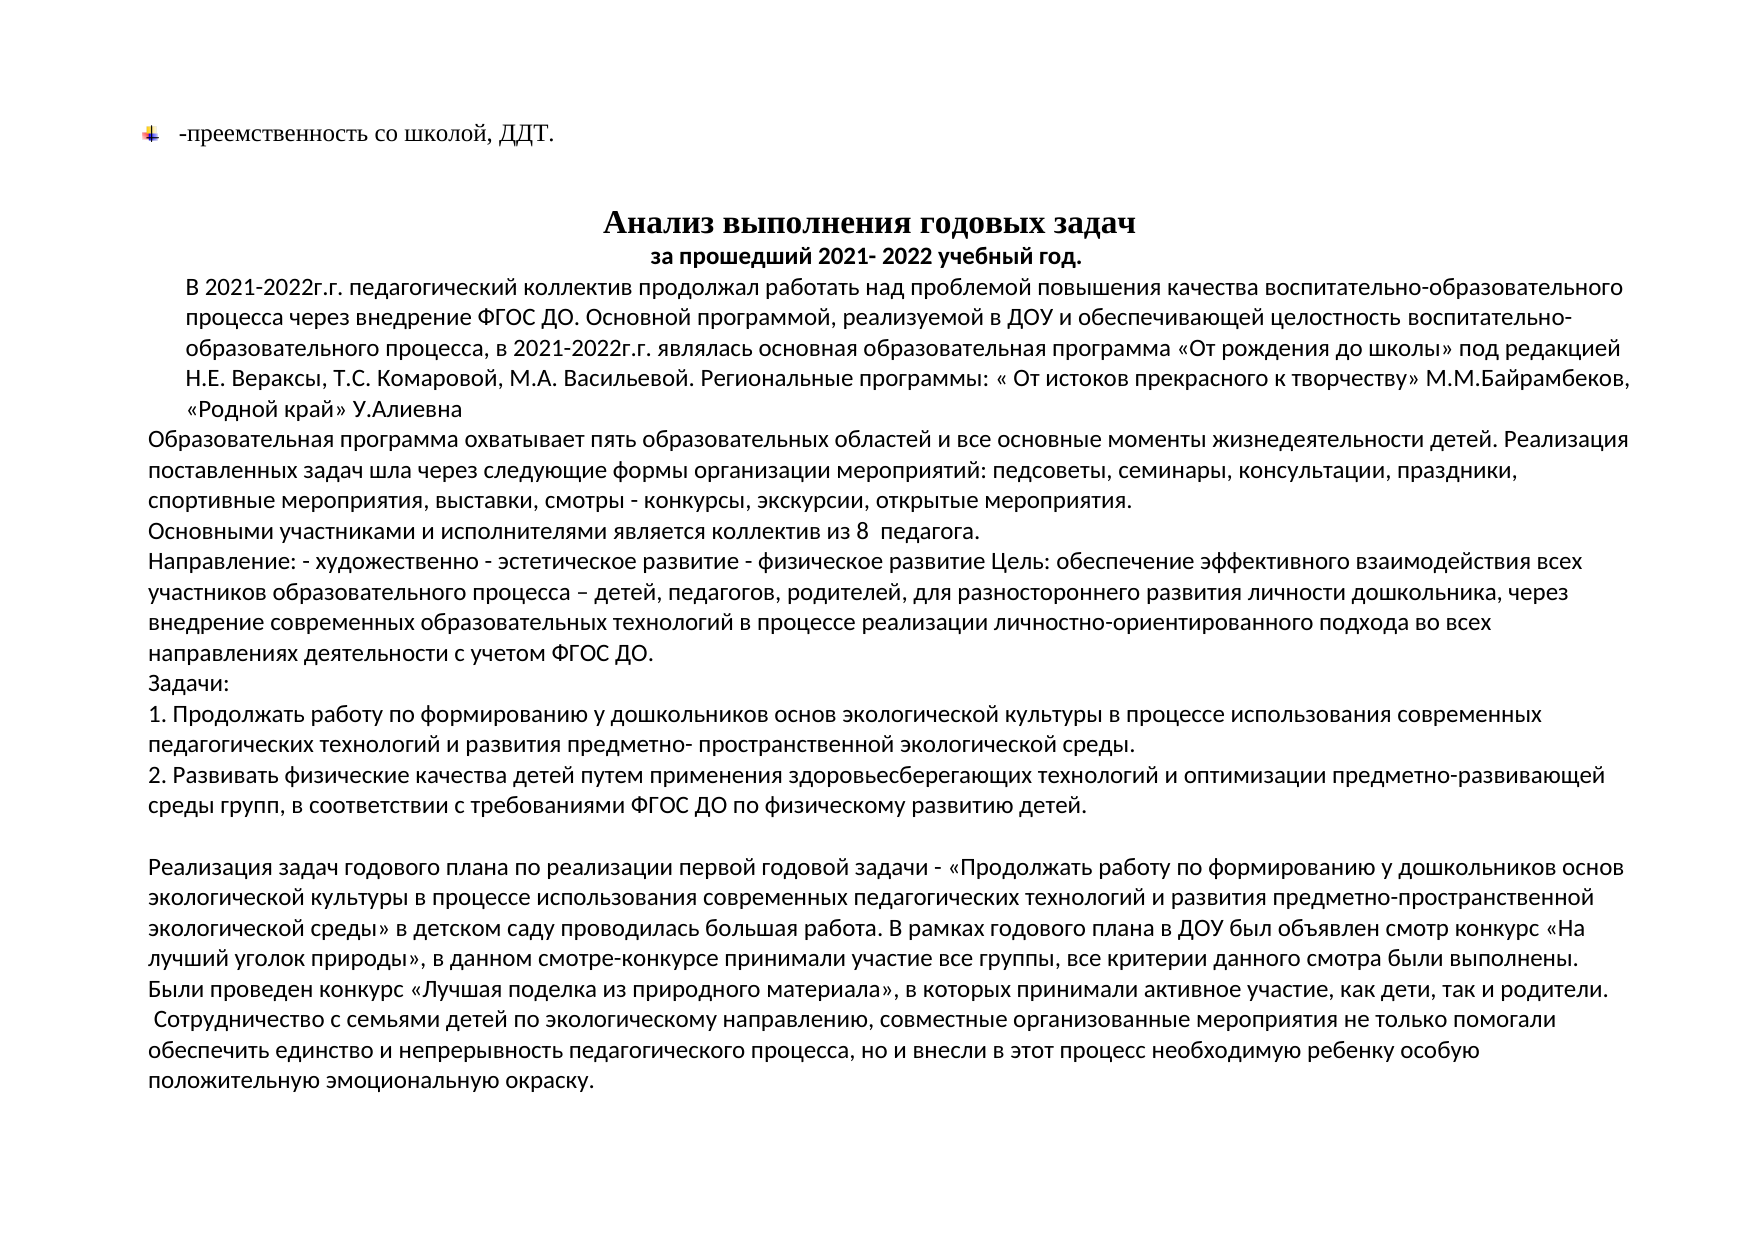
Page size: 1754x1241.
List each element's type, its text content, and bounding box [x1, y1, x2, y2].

text Основными участниками и исполнителями является коллектив из 8 педагога. [148, 515, 1636, 546]
text 1. Продолжать работу по формированию у дошкольников основ экологической культуры в процессе использования современных педагогических технологий и развития предметно- пространственной экологической среды. [148, 698, 1636, 759]
text Задачи: [148, 668, 1636, 698]
text Анализ выполнения годовых задач [109, 202, 1630, 240]
text В 2021-2022г.г. педагогический коллектив продолжал работать над проблемой повышения качества воспитательно-образовательного процесса через внедрение ФГОС ДО. Основной программой, реализуемой в ДОУ и обеспечивающей целостность воспитательно-образовательного процесса, в 2021-2022г.г. являлась основная образовательная программа «От рождения до школы» под редакцией Н.Е. Вераксы, Т.С. Комаровой, М.А. Васильевой. Региональные программы: « От истоков прекрасного к творчеству» М.М.Байрамбеков, «Родной край» У.Алиевна [185, 271, 1636, 423]
text за прошедший 2021- 2022 учебный год. [103, 240, 1630, 271]
text 2. Развивать физические качества детей путем применения здоровьесберегающих технологий и оптимизации предметно-развивающей среды групп, в соответствии с требованиями ФГОС ДО по физическому развитию детей. [148, 759, 1636, 820]
picture [142, 124, 159, 142]
text Образовательная программа охватывает пять образовательных областей и все основные моменты жизнедеятельности детей. Реализация поставленных задач шла через следующие формы организации мероприятий: педсоветы, семинары, консультации, праздники, спортивные мероприятия, выставки, смотры - конкурсы, экскурсии, открытые мероприятия. [148, 423, 1636, 515]
list -преемственность со школой, ДДТ. [141, 118, 1636, 147]
text Направление: - художественно - эстетическое развитие - физическое развитие Цель: обеспечение эффективного взаимодействия всех участников образовательного процесса – детей, педагогов, родителей, для разностороннего развития личности дошкольника, через внедрение современных образовательных технологий в процессе реализации личностно-ориентированного подхода во всех направлениях деятельности с учетом ФГОС ДО. [148, 546, 1636, 668]
text Реализация задач годового плана по реализации первой годовой задачи - «Продолжать работу по формированию у дошкольников основ экологической культуры в процессе использования современных педагогических технологий и развития предметно-пространственной экологической среды» в детском саду проводилась большая работа. В рамках годового плана в ДОУ был объявлен смотр конкурс «На лучший уголок природы», в данном смотре-конкурсе принимали участие все группы, все критерии данного смотра были выполнены. Были проведен конкурс «Лучшая поделка из природного материала», в которых принимали активное участие, как дети, так и родители. [148, 851, 1636, 1003]
text Сотрудничество с семьями детей по экологическому направлению, совместные организованные мероприятия не только помогали обеспечить единство и непрерывность педагогического процесса, но и внесли в этот процесс необходимую ребенку особую положительную эмоциональную окраску. [148, 1003, 1636, 1095]
